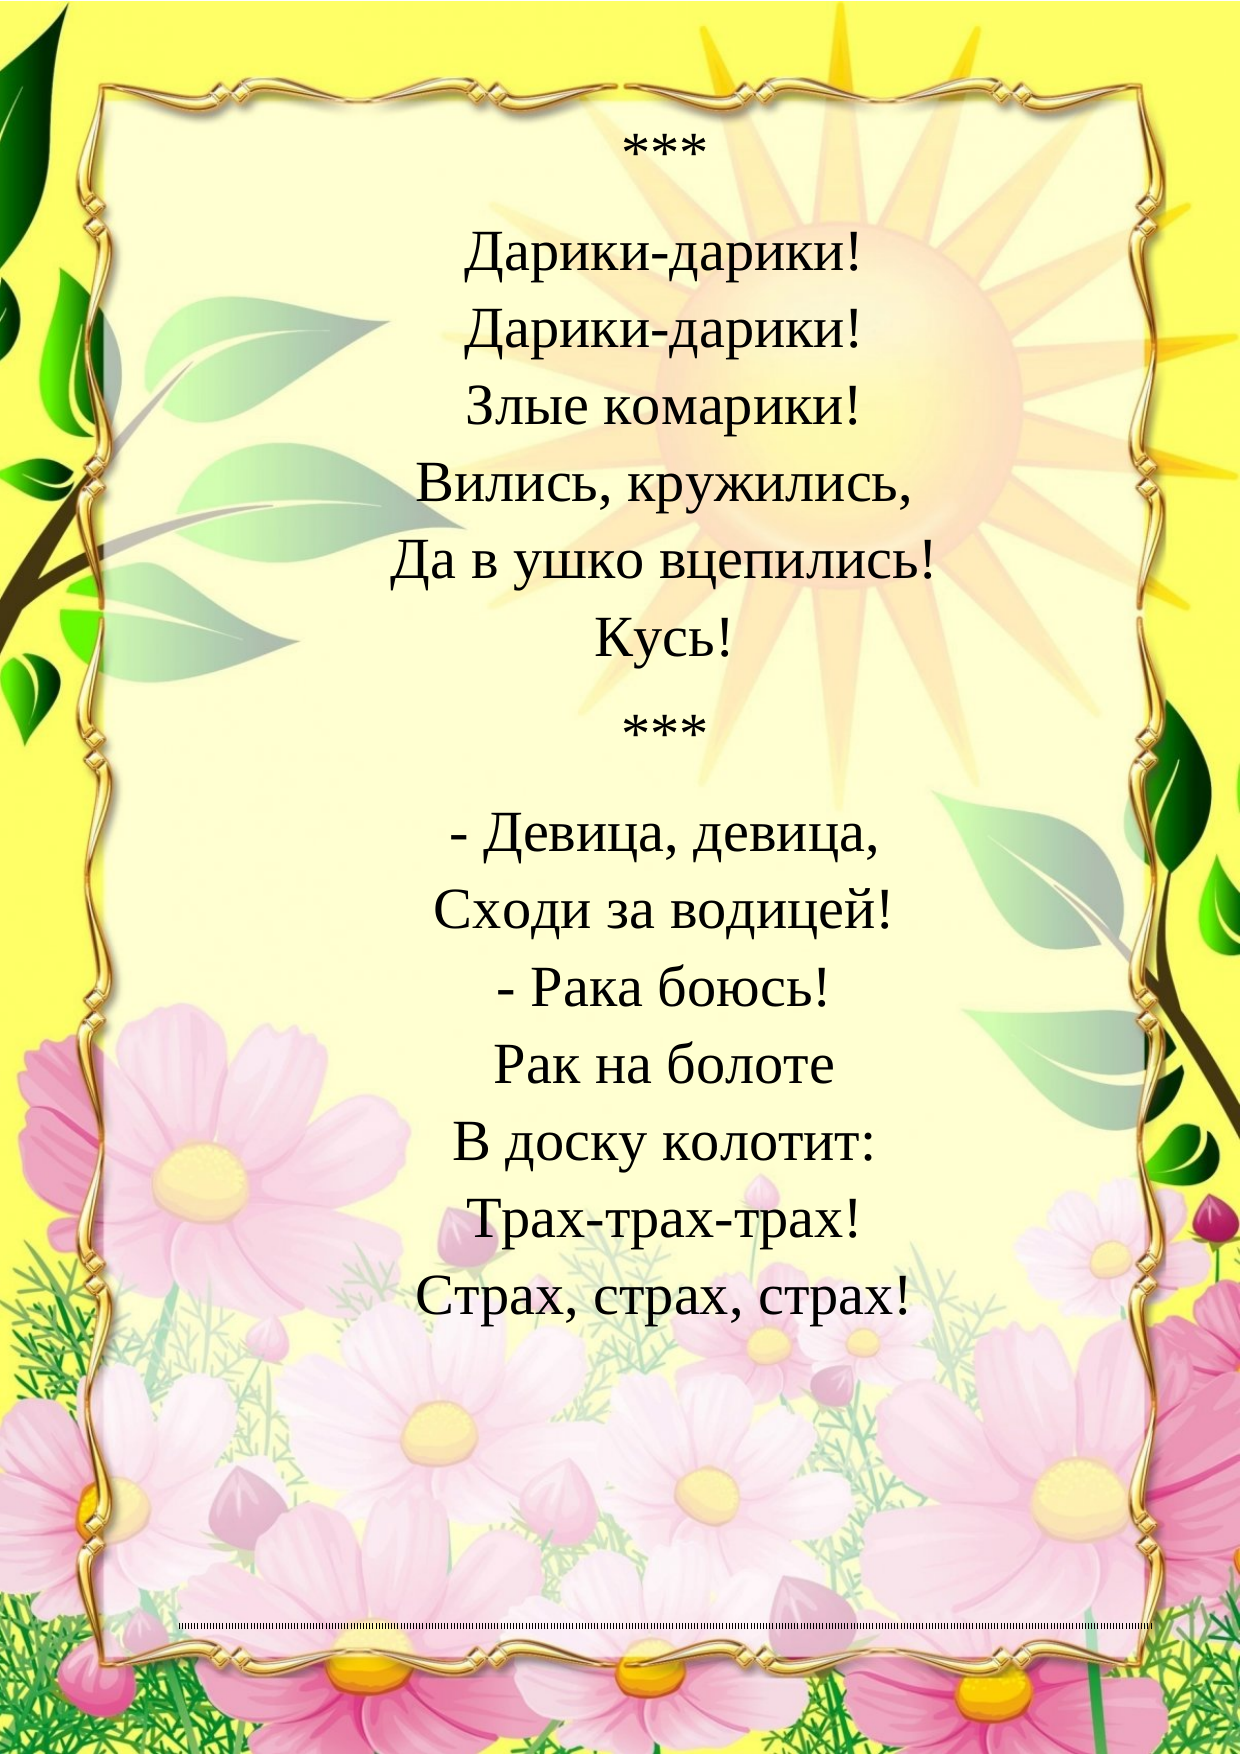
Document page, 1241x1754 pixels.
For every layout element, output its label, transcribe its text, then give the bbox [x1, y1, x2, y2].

text Дарики-дарики! Дарики-дарики! Злые комарики! Вились, кружились, Да в ушко вцепились! Кусь! [177, 216, 1152, 668]
picture [0, 1, 1240, 1754]
text *** [177, 699, 1152, 766]
text *** [177, 118, 1152, 185]
text - Девица, девица, Сходи за водицей! - Рака боюсь! Рак на болоте В доску колотит: Трах-трах-трах! Страх, страх, страх! [177, 797, 1152, 1327]
